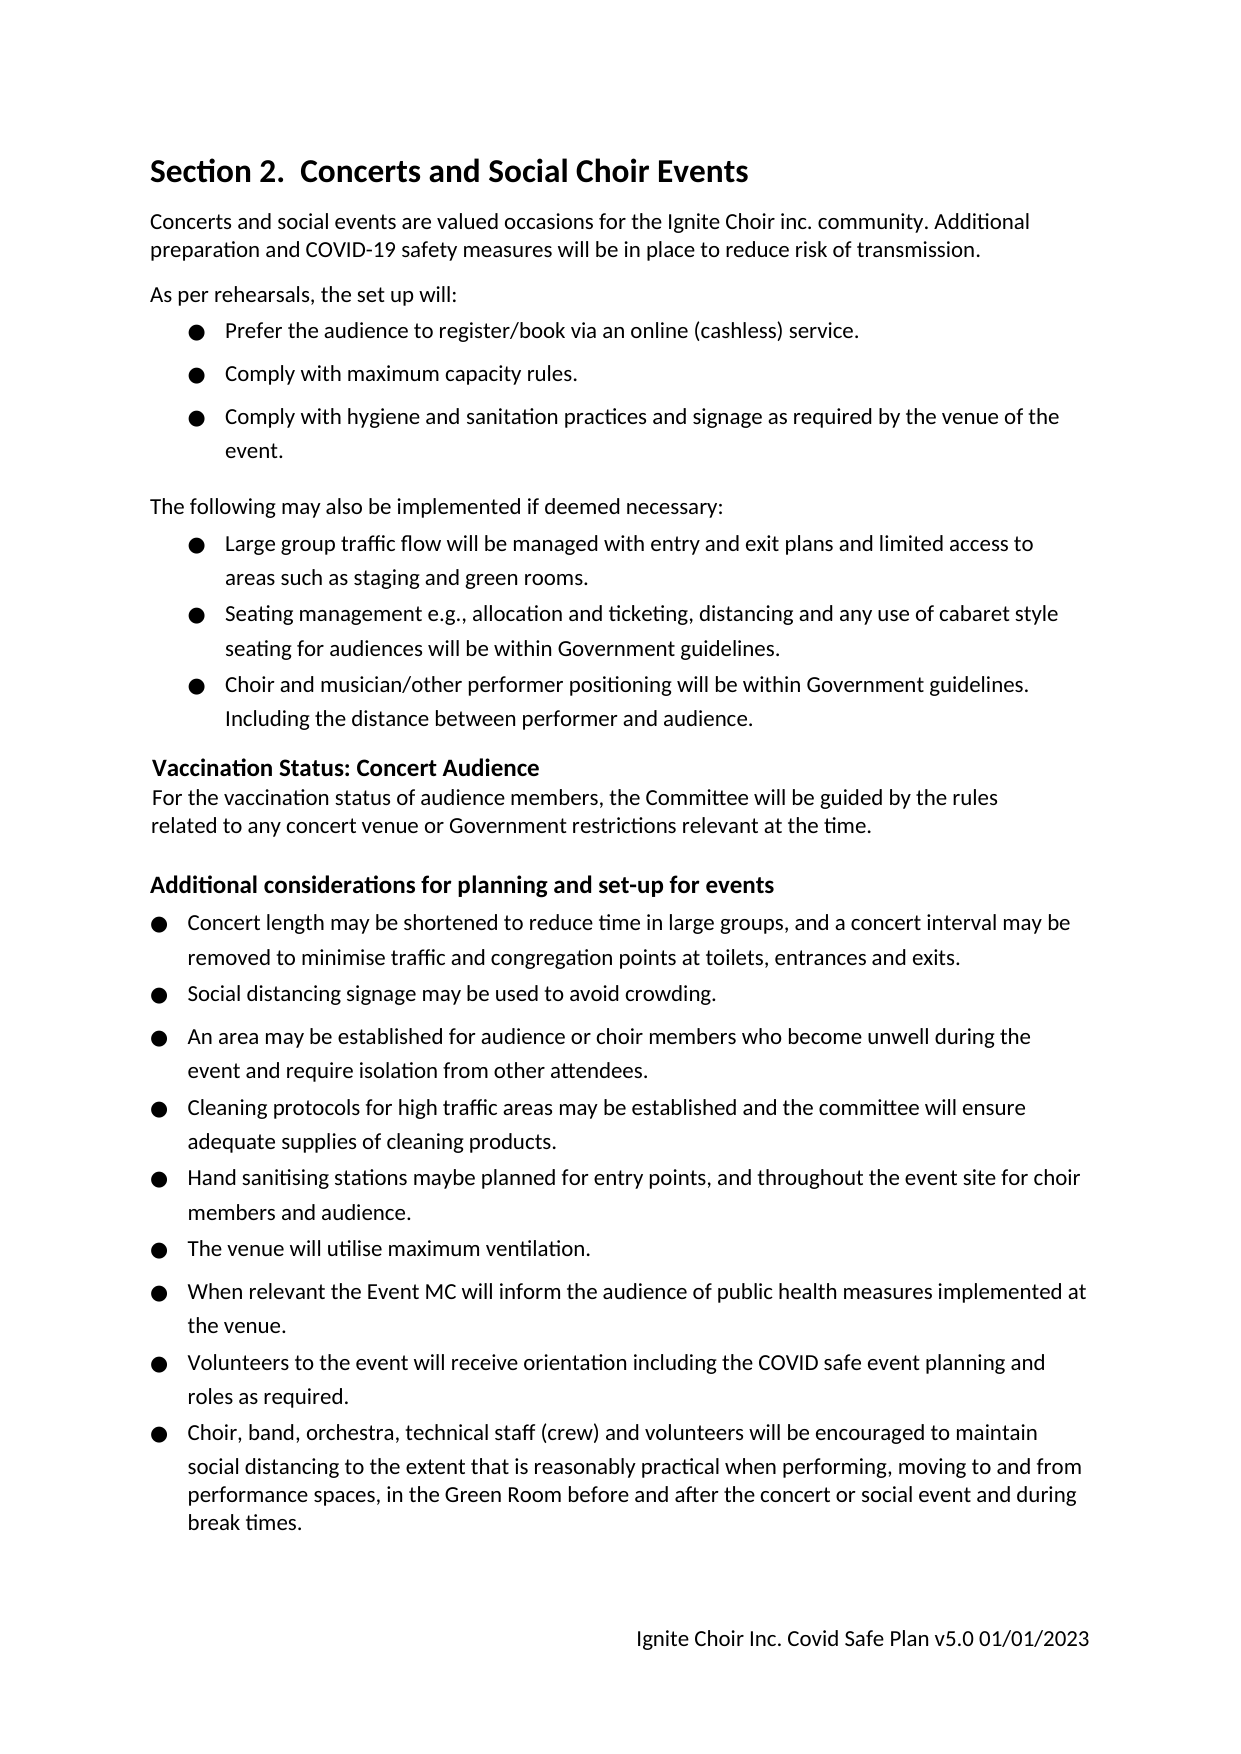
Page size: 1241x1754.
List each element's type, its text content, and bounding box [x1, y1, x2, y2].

text Additional considerations for planning and set-up for events [150, 869, 1090, 900]
list Volunteers to the event will receive orientation including the COVID safe event planning and roles as required. [150, 1339, 1090, 1410]
list Seating management e.g., allocation and ticketing, distancing and any use of cabaret style seating for audiences will be within Government guidelines. [187, 591, 1090, 662]
list Choir and musician/other performer positioning will be within Government guidelines. Including the distance between performer and audience. [187, 662, 1090, 732]
text Concerts and social events are valued occasions for the Ignite Choir inc. community. Additional preparation and COVID-19 safety measures will be in place to reduce risk of transmission. [150, 207, 1090, 263]
list Cleaning protocols for high traffic areas may be established and the committee will ensure adequate supplies of cleaning products. [150, 1084, 1090, 1155]
text Section 2. Concerts and Social Choir Events [150, 150, 1090, 191]
list Prefer the audience to register/book via an online (cashless) service. [187, 308, 1090, 351]
list When relevant the Event MC will inform the audience of public health measures implemented at the venue. [150, 1268, 1090, 1339]
list Comply with maximum capacity rules. [187, 351, 1090, 393]
list Concert length may be shortened to reduce time in large groups, and a concert interval may be removed to minimise traffic and congregation points at toilets, entrances and exits. [150, 900, 1090, 971]
list Choir, band, orchestra, technical staff (crew) and volunteers will be encouraged to maintain social distancing to the extent that is reasonably practical when performing, moving to and from performance spaces, in the Green Room before and after the concert or social event and during break times. [150, 1410, 1090, 1537]
list Large group traffic flow will be managed with entry and exit plans and limited access to areas such as staging and green rooms. [187, 520, 1090, 591]
text As per rehearsals, the set up will: [150, 280, 1090, 308]
list Comply with hygiene and sanitation practices and signage as required by the venue of the event. [187, 393, 1090, 464]
text For the vaccination status of audience members, the Committee will be guided by the rules related to any concert venue or Government restrictions relevant at the time. [151, 783, 1064, 839]
text The following may also be implemented if deemed necessary: [150, 492, 1090, 520]
list Hand sanitising stations maybe planned for entry points, and throughout the event site for choir members and audience. [150, 1155, 1090, 1226]
list The venue will utilise maximum ventilation. [150, 1226, 1090, 1268]
list Social distancing signage may be used to avoid crowding. [150, 971, 1090, 1013]
text Vaccination Status: Concert Audience [151, 752, 1064, 783]
list An area may be established for audience or choir members who become unwell during the event and require isolation from other attendees. [150, 1013, 1090, 1084]
